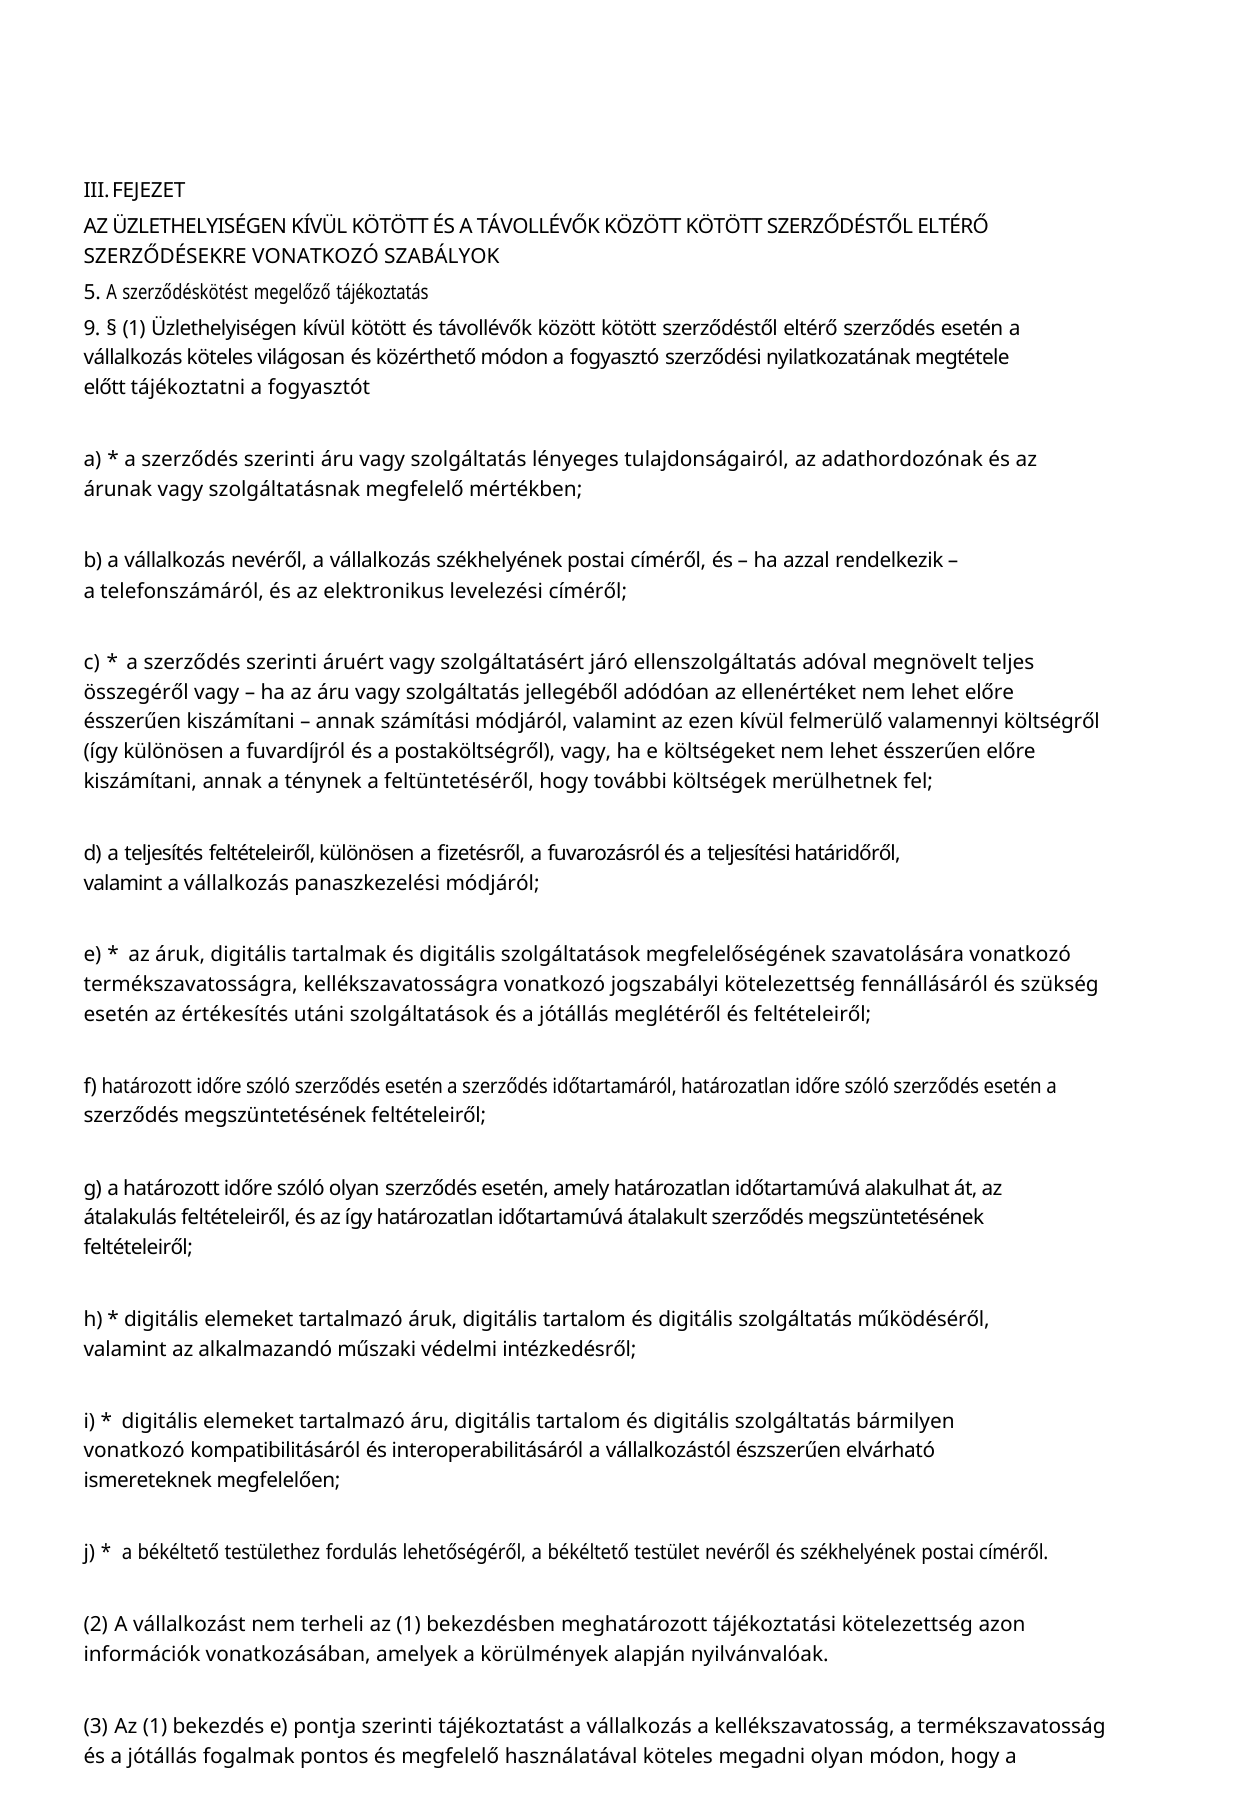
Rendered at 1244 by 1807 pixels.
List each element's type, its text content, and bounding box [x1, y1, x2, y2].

list a vállalkozás nevéről, a vállalkozás székhelyének postai címéről, és – ha azzal rendelkezik – a telefonszámáról, és az elektronikus levelezési címéről; [83, 546, 960, 604]
text AZ ÜZLETHELYISÉGEN KÍVÜL KÖTÖTT ÉS A TÁVOLLÉVŐK KÖZÖTT KÖTÖTT SZERZŐDÉSTŐL ELTÉRŐ SZERZŐDÉSEKRE VONATKOZÓ SZABÁLYOK [83, 211, 1110, 269]
list * digitális elemeket tartalmazó áruk, digitális tartalom és digitális szolgáltatás működéséről, valamint az alkalmazandó műszaki védelmi intézkedésről; [83, 1304, 1040, 1362]
list határozott időre szóló szerződés esetén a szerződés időtartamáról, határozatlan időre szóló szerződés esetén a szerződés megszüntetésének feltételeiről; [83, 1071, 1068, 1129]
list * a békéltető testülethez fordulás lehetőségéről, a békéltető testület nevéről és székhelyének postai címéről. [83, 1537, 1185, 1566]
list * az áruk, digitális tartalmak és digitális szolgáltatások megfelelőségének szavatolására vonatkozó termékszavatosságra, kellékszavatosságra vonatkozó jogszabályi kötelezettség fennállásáról és szükség esetén az értékesítés utáni szolgáltatások és a jótállás meglétéről és feltételeiről; [83, 939, 1117, 1028]
list a határozott időre szóló olyan szerződés esetén, amely határozatlan időtartamúvá alakulhat át, az átalakulás feltételeiről, és az így határozatlan időtartamúvá átalakult szerződés megszüntetésének feltételeiről; [83, 1173, 1077, 1261]
list a teljesítés feltételeiről, különösen a fizetésről, a fuvarozásról és a teljesítési határidőről, valamint a vállalkozás panaszkezelési módjáról; [83, 838, 974, 896]
list A vállalkozást nem terheli az (1) bekezdésben meghatározott tájékoztatási kötelezettség azon információk vonatkozásában, amelyek a körülmények alapján nyilvánvalóak. [83, 1609, 1089, 1667]
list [83, 1711, 1114, 1769]
list * a szerződés szerinti áruért vagy szolgáltatásért járó ellenszolgáltatás adóval megnövelt teljes összegéről vagy – ha az áru vagy szolgáltatás jellegéből adódóan az ellenértéket nem lehet előre ésszerűen kiszámítani – annak számítási módjáról, valamint az ezen kívül felmerülő valamennyi költségről (így különösen a fuvardíjról és a postaköltségről), vagy, ha e költségeket nem lehet ésszerűen előre kiszámítani, annak a ténynek a feltüntetéséről, hogy további költségek merülhetnek fel; [83, 647, 1116, 795]
list A szerződéskötést megelőző tájékoztatás [83, 277, 1185, 305]
list * digitális elemeket tartalmazó áru, digitális tartalom és digitális szolgáltatás bármilyen vonatkozó kompatibilitásáról és interoperabilitásáról a vállalkozástól észszerűen elvárható ismereteknek megfelelően; [83, 1406, 1044, 1494]
list FEJEZET [83, 175, 1185, 203]
list § (1) Üzlethelyiségen kívül kötött és távollévők között kötött szerződéstől eltérő szerződés esetén a vállalkozás köteles világosan és közérthető módon a fogyasztó szerződési nyilatkozatának megtétele előtt tájékoztatni a fogyasztót [83, 313, 1030, 401]
list * a szerződés szerinti áru vagy szolgáltatás lényeges tulajdonságairól, az adathordozónak és az árunak vagy szolgáltatásnak megfelelő mértékben; [83, 444, 1104, 502]
